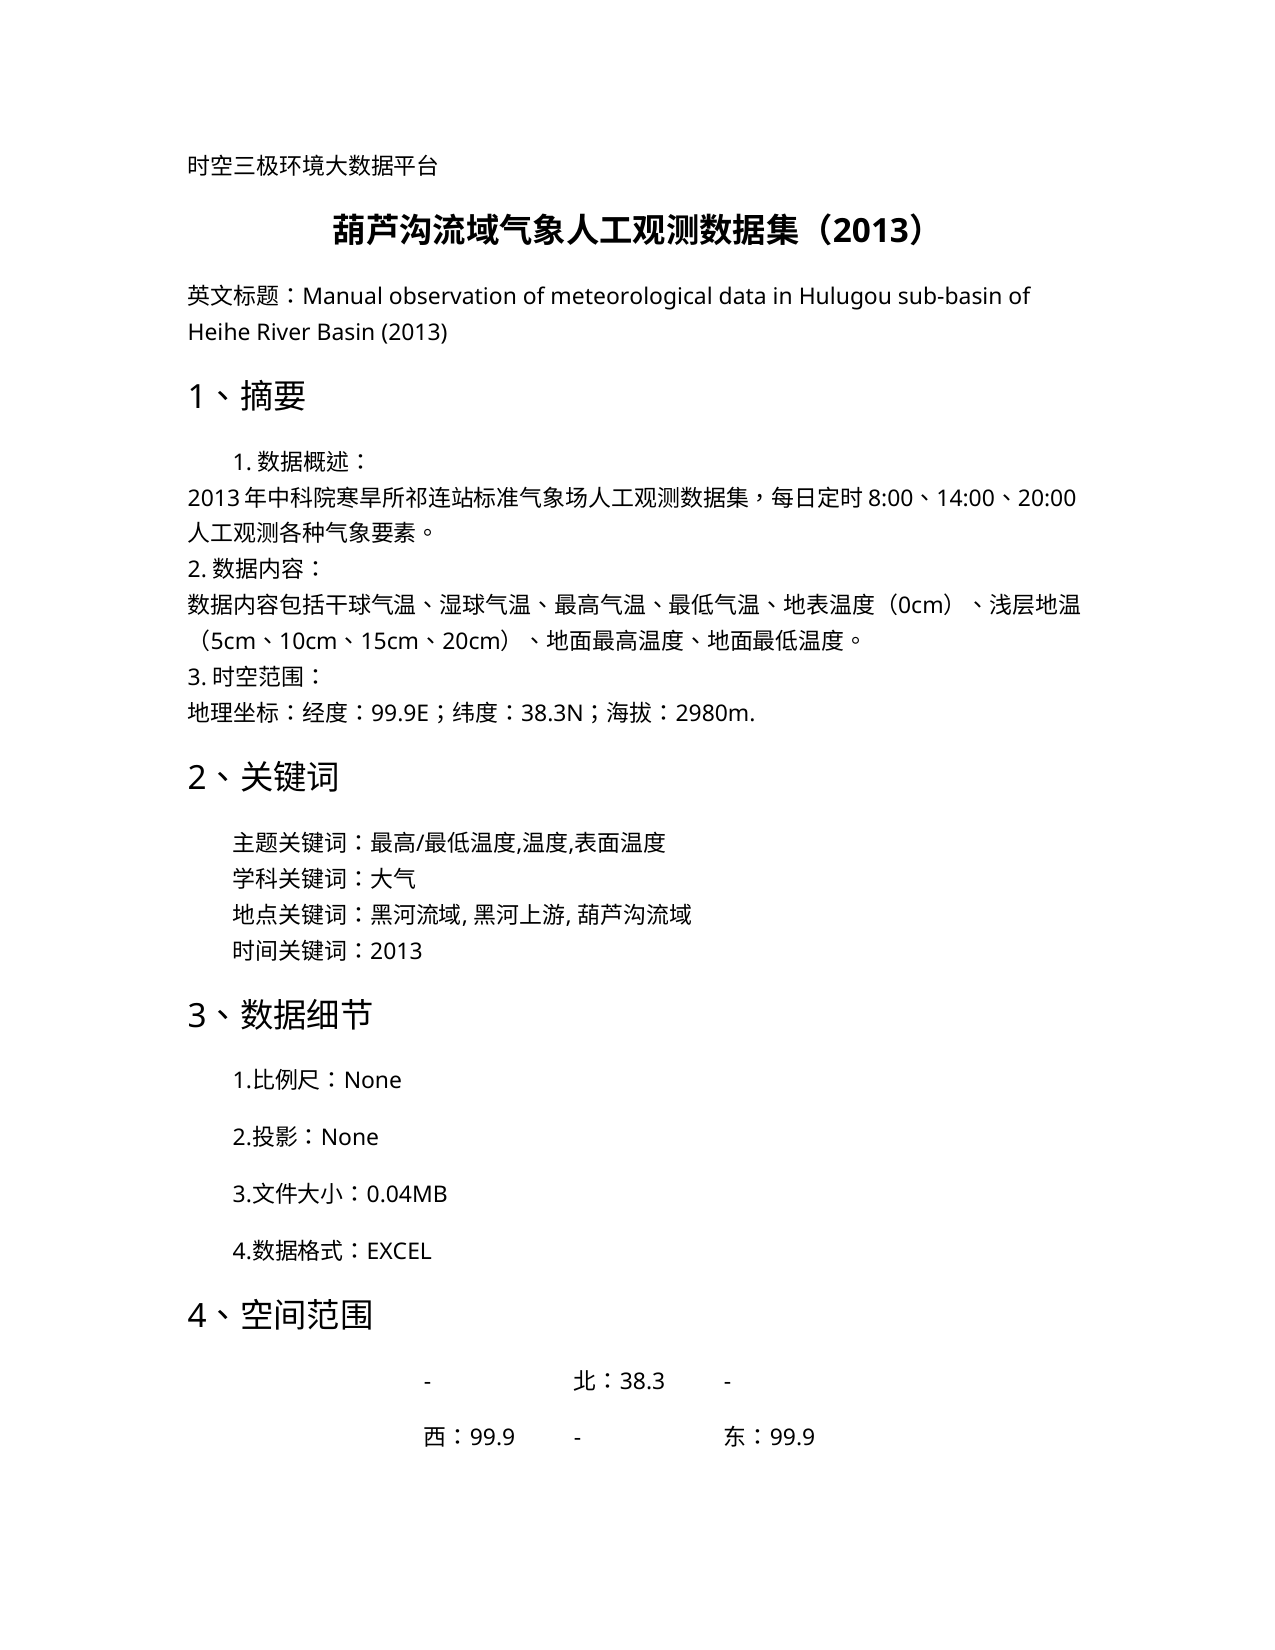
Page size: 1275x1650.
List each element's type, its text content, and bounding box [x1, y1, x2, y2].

text 4.数据格式：EXCEL [232, 1235, 1087, 1266]
table_cell 西：99.9 [413, 1421, 562, 1476]
text 2.投影：None [232, 1121, 1087, 1152]
text 时空三极环境大数据平台 [187, 150, 1087, 181]
table_cell 东：99.9 [713, 1421, 862, 1476]
text 2、关键词 [187, 754, 1087, 799]
text 1. 数据概述： 2013年中科院寒旱所祁连站标准气象场人工观测数据集，每日定时8:00、14:00、20:00人工观测各种气象要素。 2. 数据内容： 数据内容包括干球气温、湿球气温、最高气温、最低气温、地表温度（0cm）、浅层地温（5cm、10cm、15cm、20cm）、地面最高温度、地面最低温度。 3. 时空范围： 地理坐标：经度：99.9E；纬度：38.3N；海拔：2980m. [187, 446, 1087, 728]
table_header 北：38.3 [563, 1365, 712, 1421]
text 主题关键词：最高/最低温度,温度,表面温度 学科关键词：大气 地点关键词：黑河流域, 黑河上游, 葫芦沟流域 时间关键词：2013 [232, 827, 1087, 966]
text 1.比例尺：None [232, 1064, 1087, 1096]
table_cell - [563, 1421, 712, 1476]
text 葫芦沟流域气象人工观测数据集（2013） [187, 207, 1087, 252]
text 4、空间范围 [187, 1292, 1087, 1337]
table_header - [413, 1365, 562, 1421]
text 1、摘要 [187, 372, 1087, 418]
table_header - [713, 1365, 862, 1421]
text 英文标题：Manual observation of meteorological data in Hulugou sub-basin of Heihe River Basin (2013) [187, 280, 1087, 347]
text 3.文件大小：0.04MB [232, 1178, 1087, 1209]
text 3、数据细节 [187, 991, 1087, 1037]
